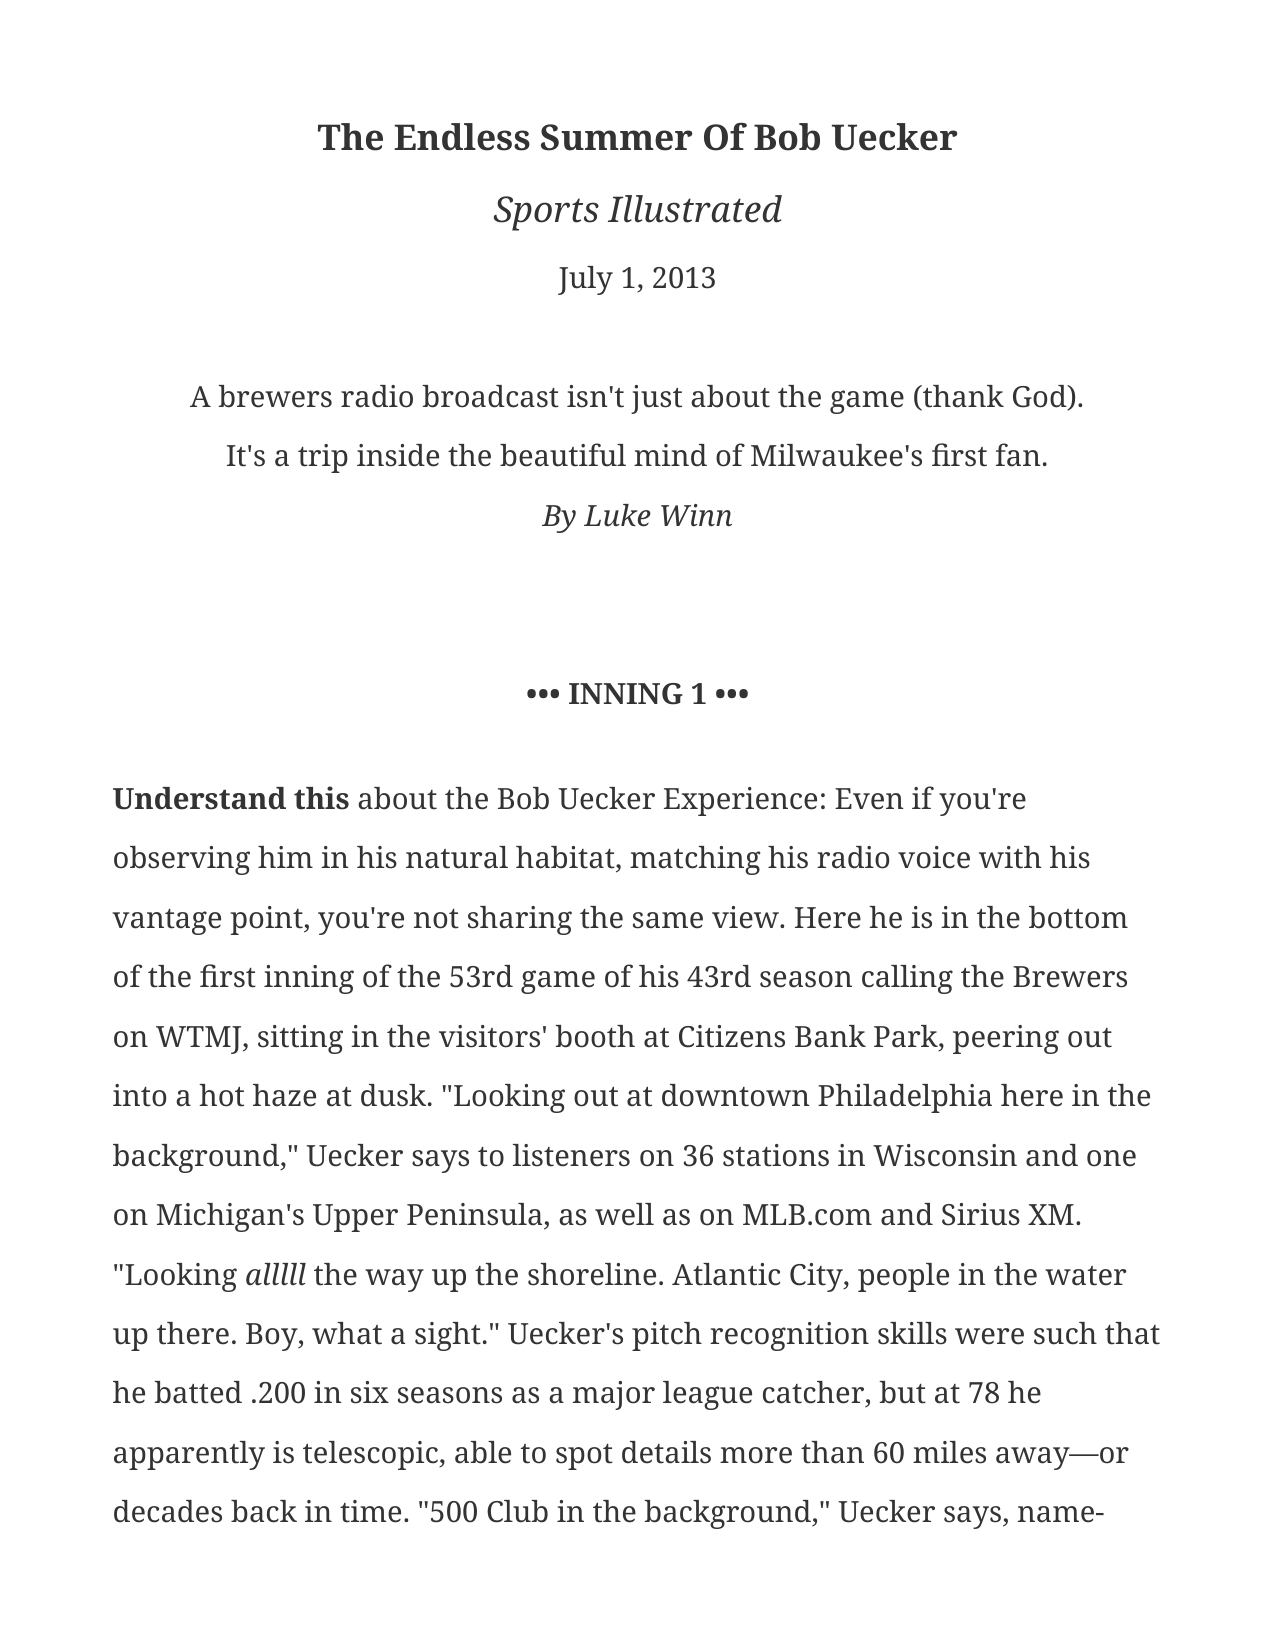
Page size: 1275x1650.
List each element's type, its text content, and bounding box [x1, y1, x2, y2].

text ••• INNING 1 ••• [112, 673, 1162, 713]
text A brewers radio broadcast isn't just about the game (thank God). [112, 376, 1162, 416]
text It's a trip inside the beautiful mind of Milwaukee's first fan. [112, 436, 1162, 475]
text July 1, 2013 [112, 257, 1162, 297]
text By Luke Winn [112, 495, 1162, 535]
text The Endless Summer Of Bob Uecker [112, 112, 1162, 161]
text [112, 778, 1162, 1531]
text Sports Illustrated [112, 185, 1162, 233]
